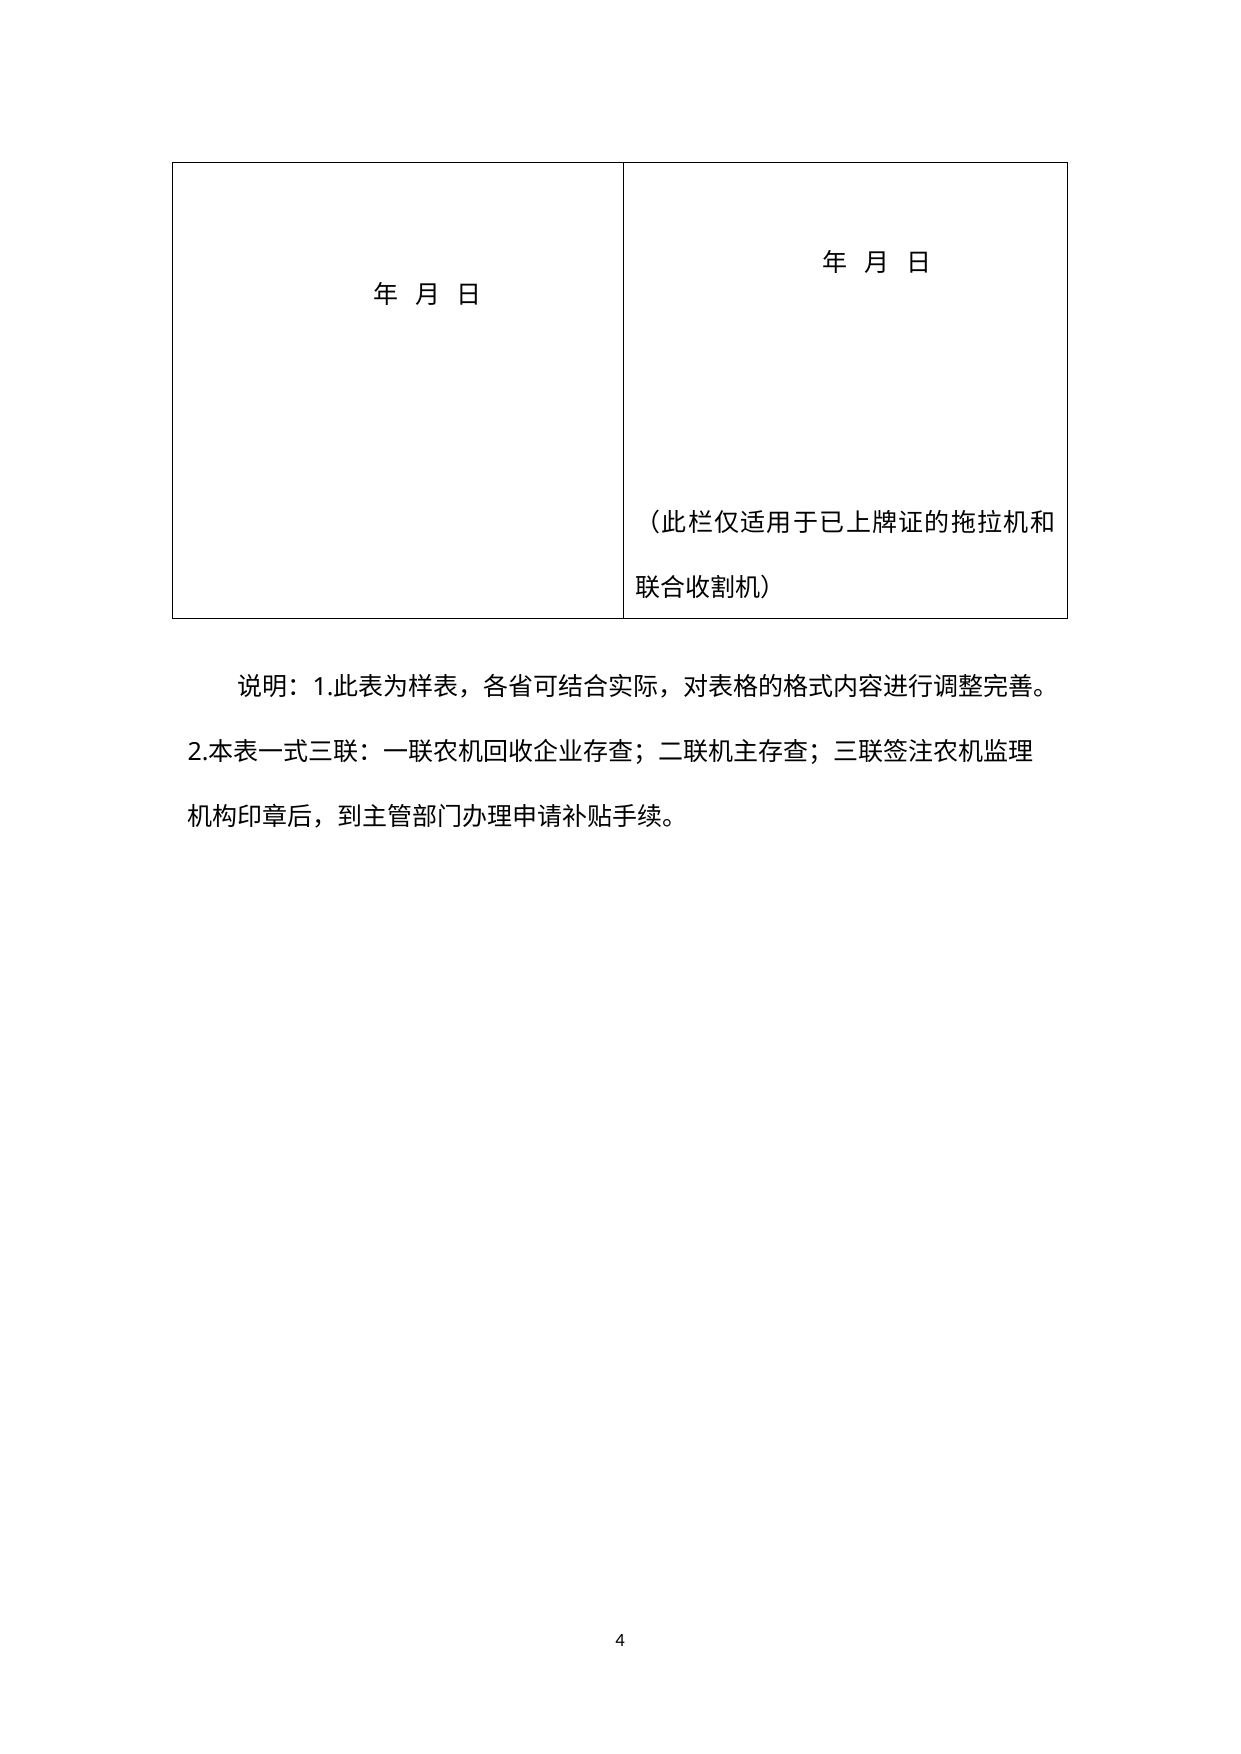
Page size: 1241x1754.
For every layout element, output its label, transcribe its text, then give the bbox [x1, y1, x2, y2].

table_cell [173, 163, 623, 618]
text 说明：1.此表为样表，各省可结合实际，对表格的格式内容进行调整完善。2.本表一式三联：一联农机回收企业存查；二联机主存查；三联签注农机监理机构印章后，到主管部门办理申请补贴手续。 [187, 652, 1053, 847]
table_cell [624, 163, 1067, 618]
